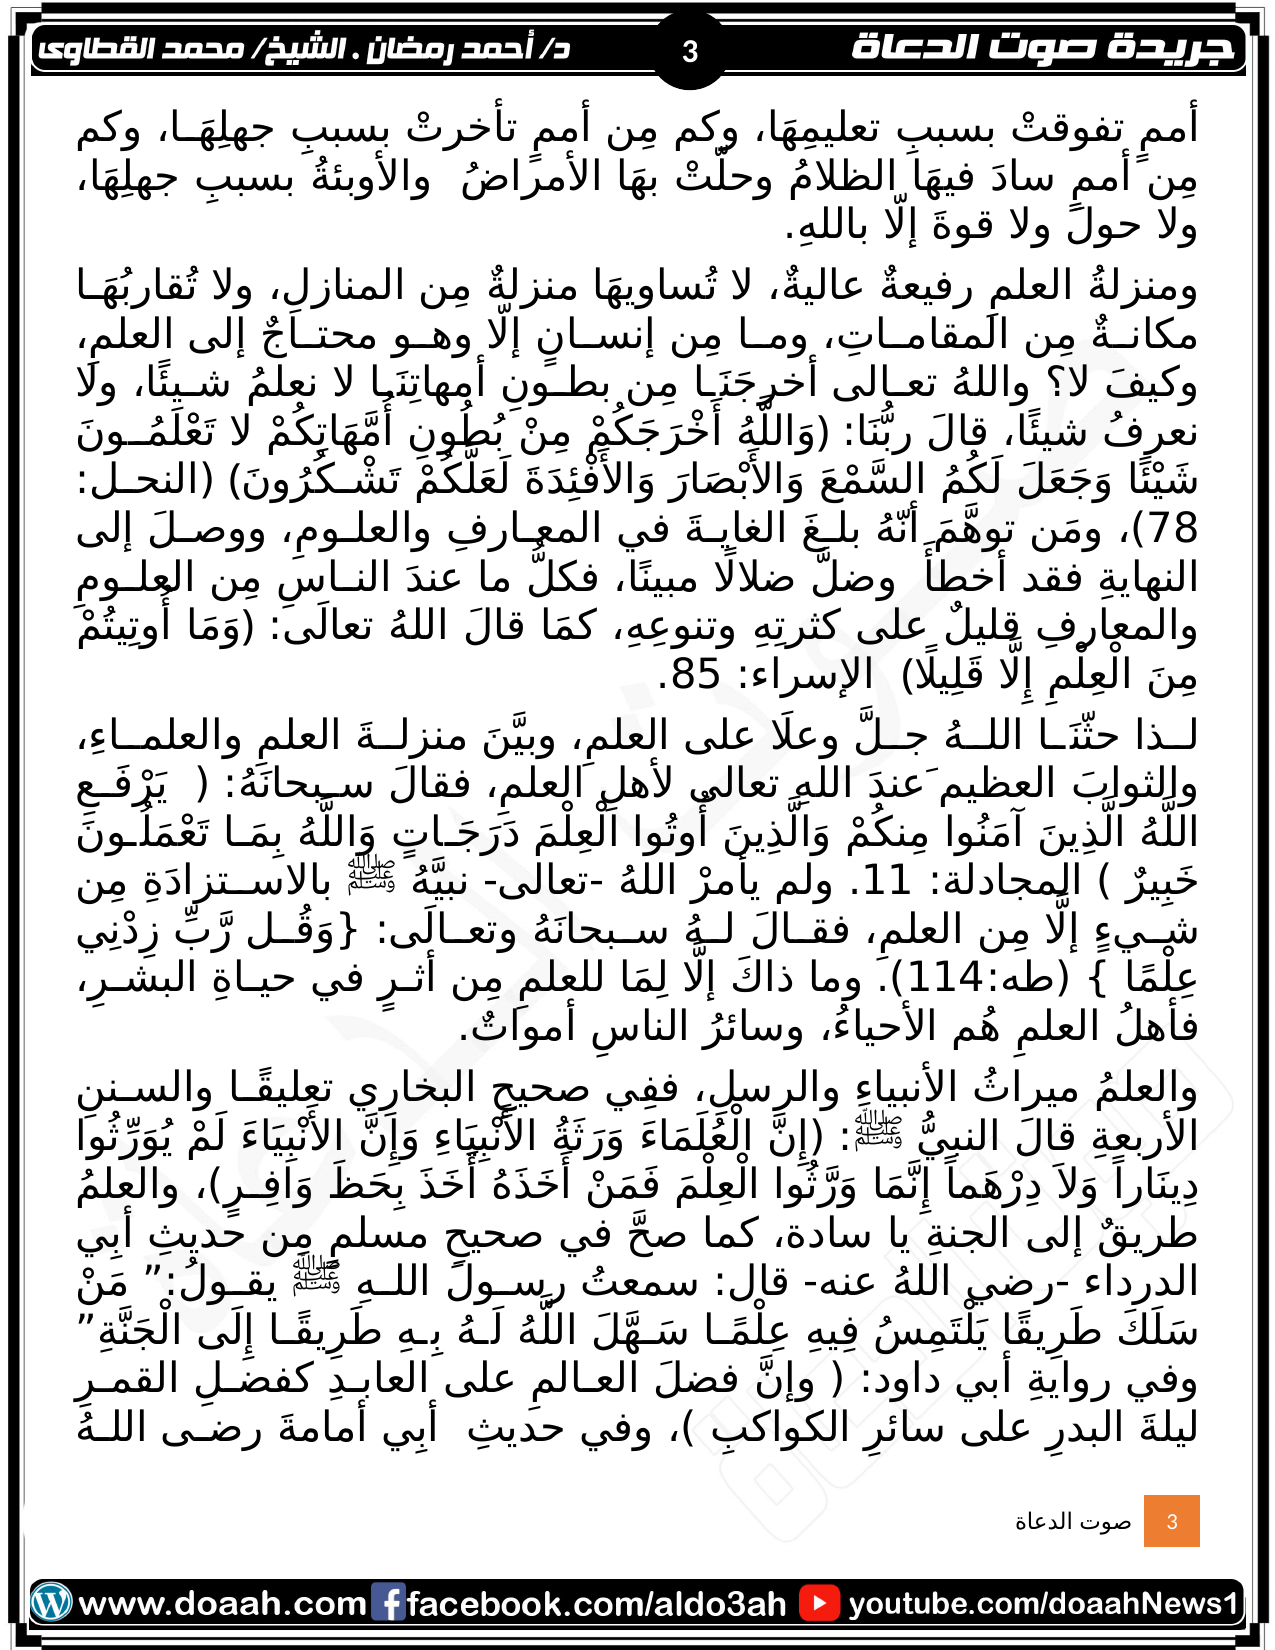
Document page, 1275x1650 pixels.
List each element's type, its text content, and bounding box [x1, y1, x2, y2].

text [75, 1063, 1200, 1451]
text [75, 103, 1200, 249]
text لذا حثّنَا اللهُ جلَّ وعلَا على العلمِ، وبيَّنَ منزلةَ العلمِ والعلماءِ، والثوابَ العظيم َعندَ اللهِ تعالى لأهلِ العلمِ، فقالَ سبحانَهُ: ( يَرْفَعِ اللَّهُ الَّذِينَ آمَنُوا مِنكُمْ وَالَّذِينَ أُوتُوا الْعِلْمَ دَرَجَاتٍ وَاللَّهُ بِمَا تَعْمَلُونَ خَبِيرٌ ) المجادلة: 11. ولم يأمرْ اللهُ -تعالى- نبيَّهُ ﷺ بالاستزادَةِ مِن شيءٍ إلَّا مِن العلمِ، فقالَ لهُ سبحانَهُ وتعالَى: {وَقُل رَّبِّ زِدْنِي عِلْمًا } (طه:114). وما ذاكَ إلَّا لِمَا للعلمِ مِن أثرٍ في حياةِ البشرِ، فأهلُ العلمِ هُم الأحياءُ، وسائرُ الناسِ أمواتٌ. [75, 711, 1200, 1050]
picture [0, 0, 1275, 1650]
text ومنزلةُ العلمِ رفيعةٌ عاليةٌ، لا تُساويهَا منزلةٌ مِن المنازلِ، ولا تُقاربُهَا مكانةٌ مِن المقاماتِ، وما مِن إنسانٍ إلّا وهو محتاجٌ إلى العلمِ، وكيفَ لا؟ واللهُ تعالى أخرجَنَا مِن بطونِ أمهاتِنَا لا نعلمُ شيئًا، ولا نعرفُ شيئًا، قالَ ربُّنَا: ﴿وَاللَّهُ أَخْرَجَكُمْ مِنْ بُطُونِ أُمَّهَاتِكُمْ لا تَعْلَمُونَ شَيْئًا وَجَعَلَ لَكُمُ السَّمْعَ وَالأَبْصَارَ وَالأَفْئِدَةَ لَعَلَّكُمْ تَشْكُرُونَ﴾ (النحل: 78)، ومَن توهَّمَ أنّهُ بلغَ الغايةَ في المعارفِ والعلومِ، ووصلَ إلى النهايةِ فقد أخطأَ وضلَّ ضلالًا مبينًا، فكلُّ ما عندَ الناسِ مِن العلومِ والمعارفِ قليلٌ على كثرتِهِ وتنوعِهِ، كمَا قالَ اللهُ تعالَى: ﴿وَمَا أُوتِيتُمْ مِنَ الْعِلْمِ إِلَّا قَلِيلًا﴾ الإسراء: 85. [75, 261, 1200, 698]
